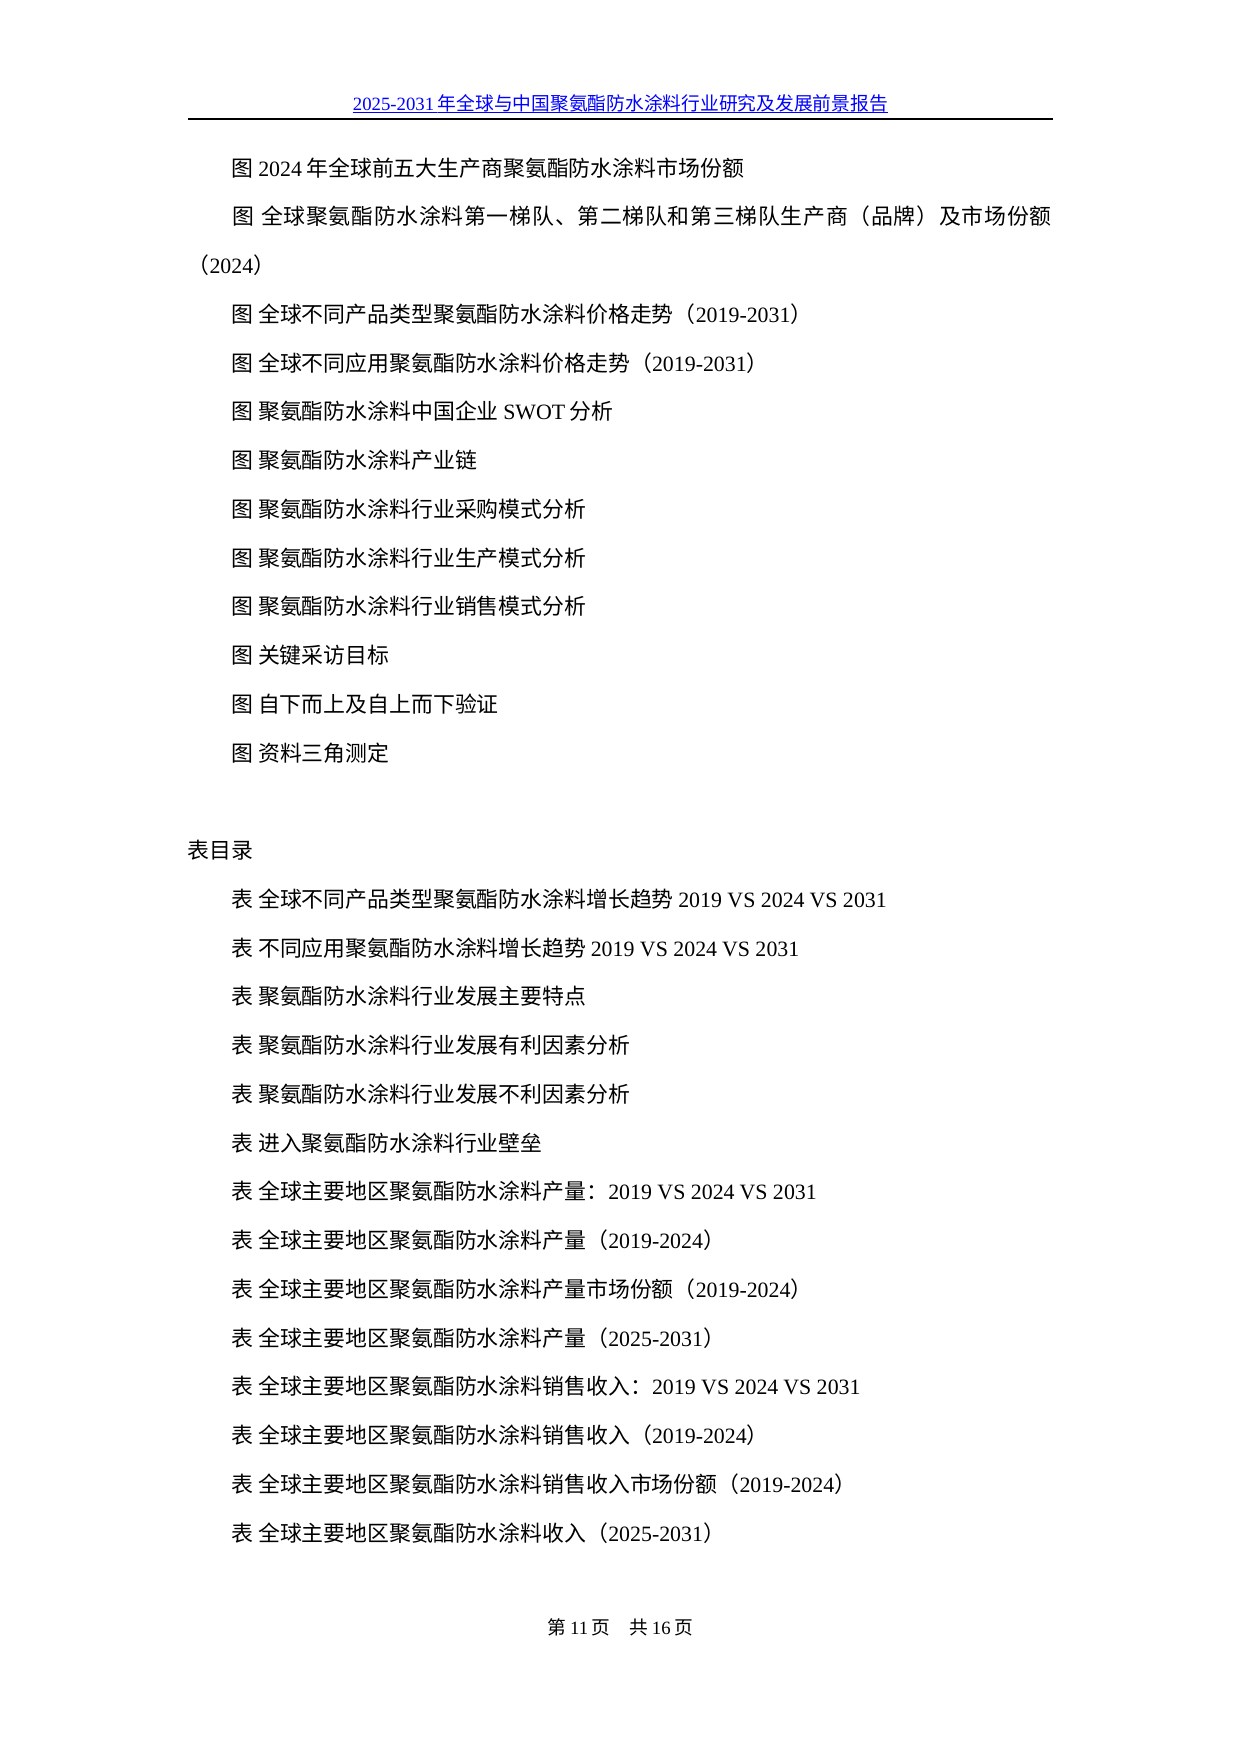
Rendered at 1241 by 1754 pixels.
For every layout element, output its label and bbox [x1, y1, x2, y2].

text [187, 150, 1053, 1548]
